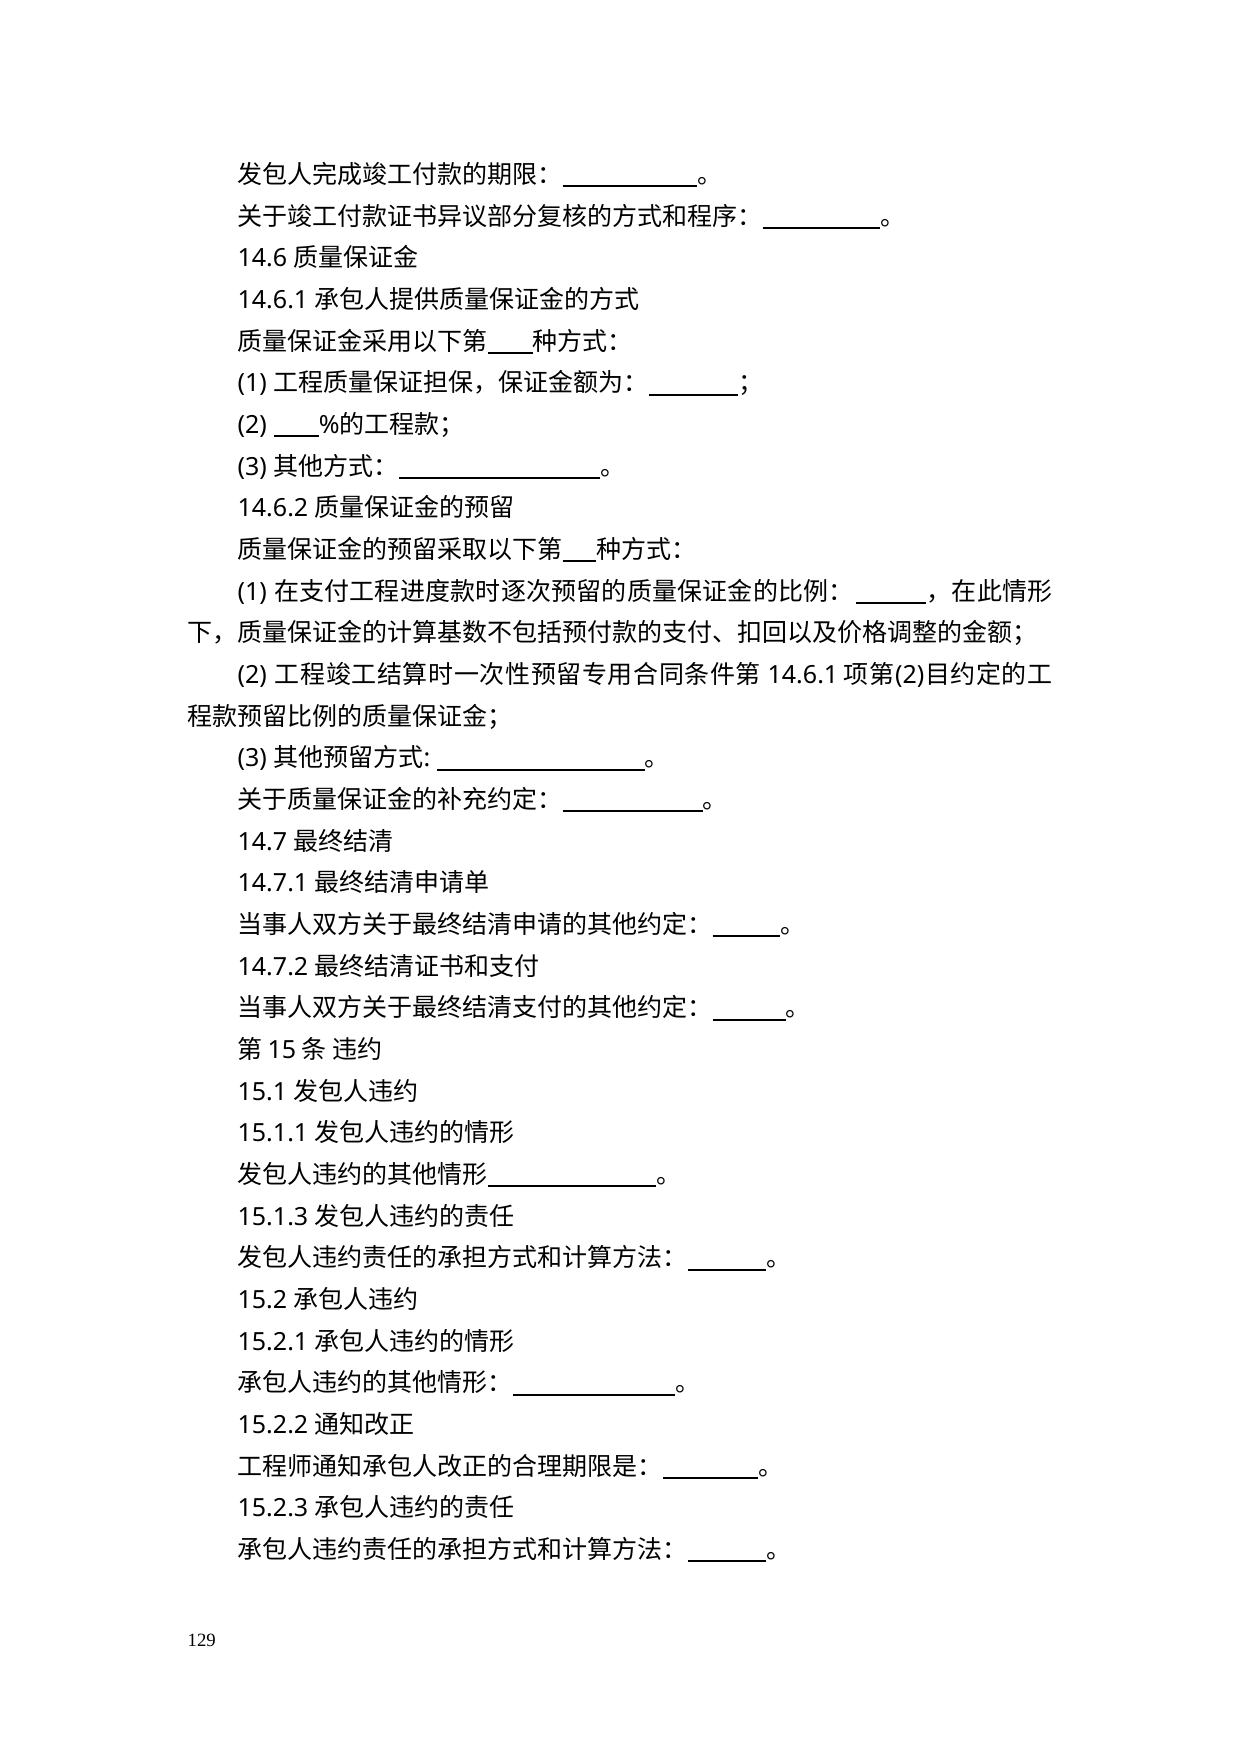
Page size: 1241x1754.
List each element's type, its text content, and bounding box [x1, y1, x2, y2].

text 发包人完成竣工付款的期限： 。 [187, 150, 1053, 192]
text 14.6 质量保证金 [187, 233, 1053, 275]
text 15.2.3 承包人违约的责任 [187, 1483, 1053, 1525]
text (1) 工程质量保证担保，保证金额为： ； [187, 358, 1053, 400]
text (3) 其他方式： 。 [187, 442, 1053, 483]
text 14.6.2 质量保证金的预留 [187, 483, 1053, 525]
text 关于竣工付款证书异议部分复核的方式和程序： 。 [187, 192, 1053, 233]
text 14.7.1 最终结清申请单 [187, 858, 1053, 900]
text 15.2.1 承包人违约的情形 [187, 1317, 1053, 1358]
text (1) 在支付工程进度款时逐次预留的质量保证金的比例： ，在此情形下，质量保证金的计算基数不包括预付款的支付、扣回以及价格调整的金额； [187, 567, 1053, 650]
text 15.1 发包人违约 [187, 1067, 1053, 1108]
text 质量保证金采用以下第 种方式： [187, 317, 1053, 358]
text 当事人双方关于最终结清申请的其他约定： 。 [187, 900, 1053, 942]
text 14.7.2 最终结清证书和支付 [187, 942, 1053, 983]
text 14.6.1 承包人提供质量保证金的方式 [187, 275, 1053, 317]
text 质量保证金的预留采取以下第 种方式： [187, 525, 1053, 567]
text 发包人违约的其他情形 。 [187, 1150, 1053, 1192]
text 发包人违约责任的承担方式和计算方法： 。 [187, 1233, 1053, 1275]
text (2) %的工程款； [187, 400, 1053, 442]
text 第15条 违约 [187, 1025, 1053, 1067]
text 15.1.1 发包人违约的情形 [187, 1108, 1053, 1150]
text 15.2 承包人违约 [187, 1275, 1053, 1317]
text 当事人双方关于最终结清支付的其他约定： 。 [187, 983, 1053, 1025]
text 15.2.2 通知改正 [187, 1400, 1053, 1442]
text (2) 工程竣工结算时一次性预留专用合同条件第14.6.1项第(2)目约定的工程款预留比例的质量保证金； [187, 650, 1053, 733]
text 承包人违约的其他情形： 。 [187, 1358, 1053, 1400]
text 工程师通知承包人改正的合理期限是： 。 [187, 1442, 1053, 1483]
text 关于质量保证金的补充约定： 。 [187, 775, 1053, 817]
text 15.1.3 发包人违约的责任 [187, 1192, 1053, 1233]
text 承包人违约责任的承担方式和计算方法： 。 [187, 1525, 1053, 1567]
text (3) 其他预留方式: 。 [187, 733, 1053, 775]
text 14.7 最终结清 [187, 817, 1053, 858]
